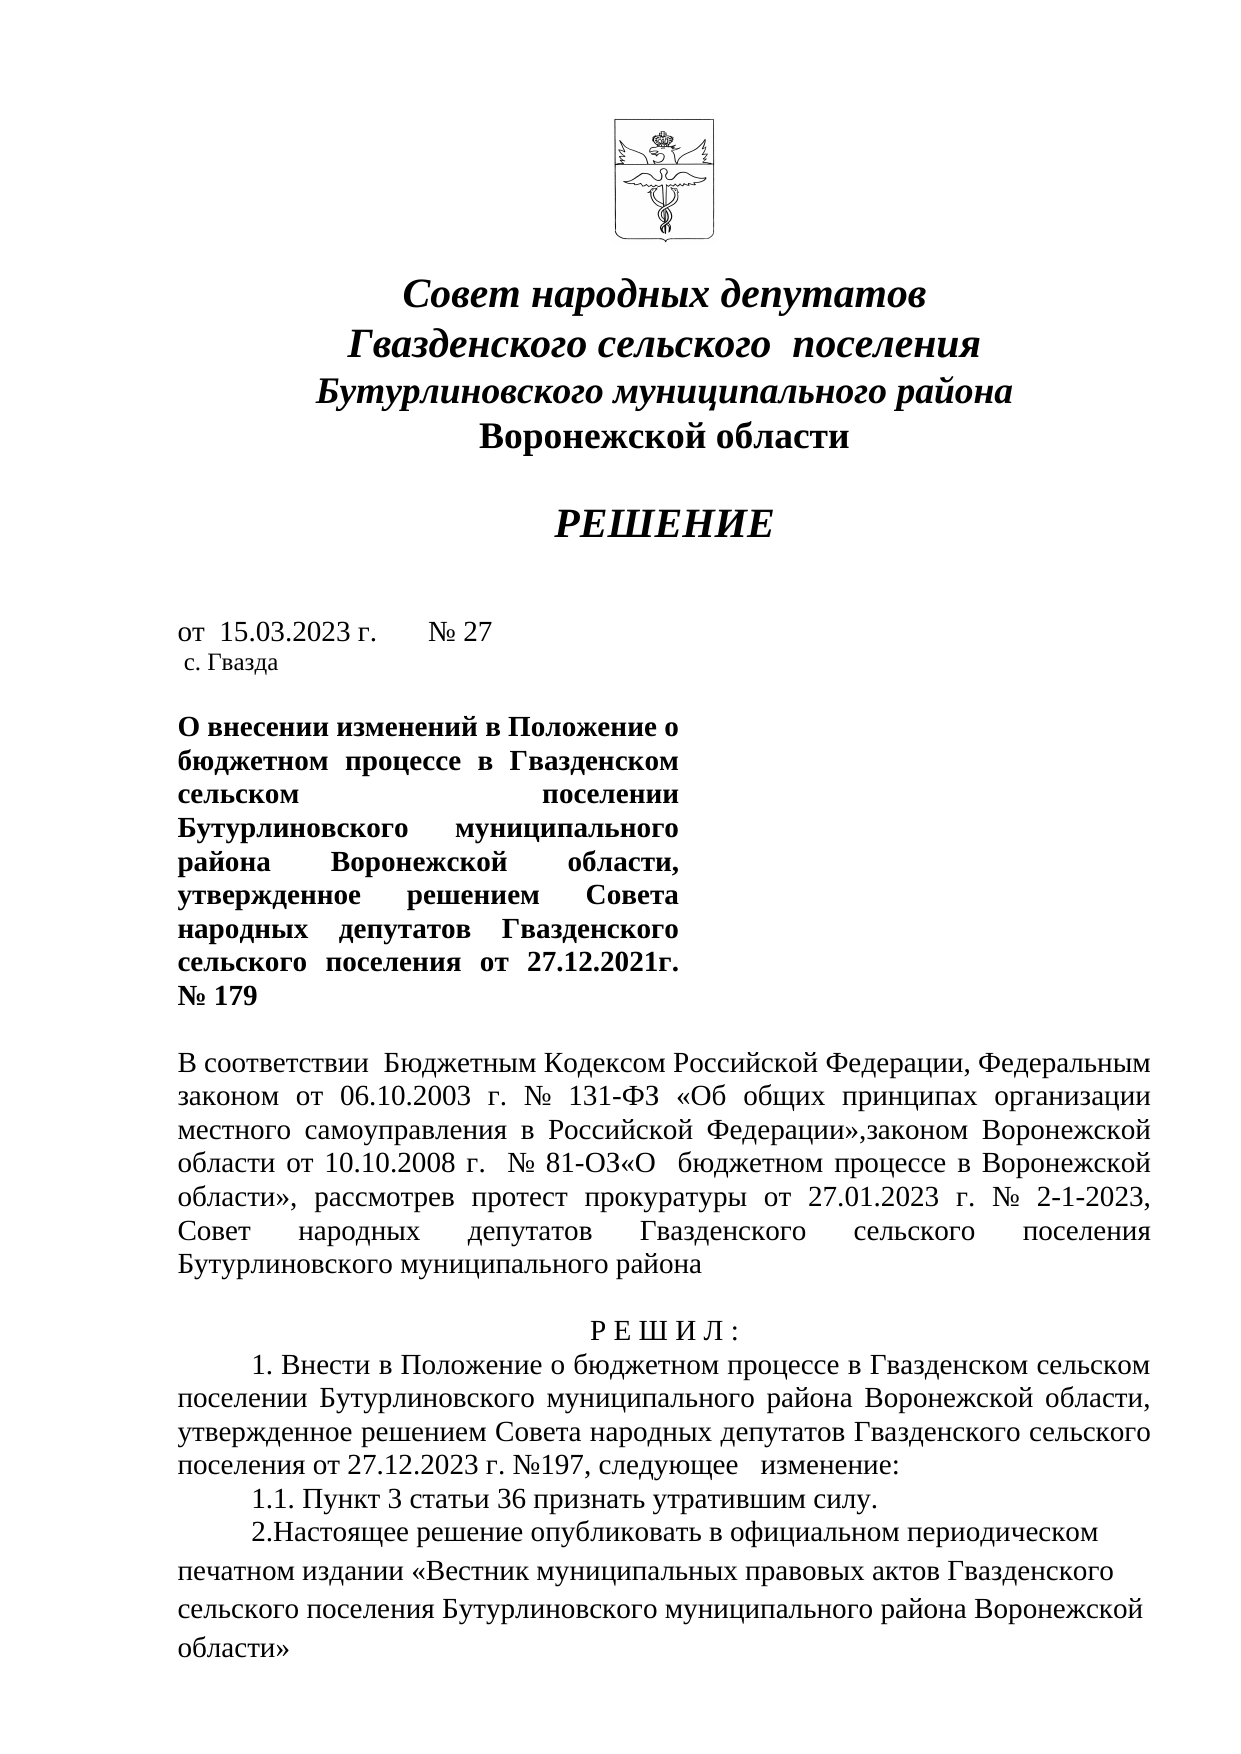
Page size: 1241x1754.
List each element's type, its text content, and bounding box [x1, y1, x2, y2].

text РЕШЕНИЕ [177, 499, 1152, 547]
text Воронежской области [177, 414, 1152, 457]
text Бутурлиновского муниципального района [177, 369, 1152, 412]
text с. Гвазда [177, 647, 1152, 676]
text Р Е Ш И Л : [177, 1313, 1152, 1347]
text от 15.03.2023 г. № 27 [177, 614, 1152, 647]
text 1. Внести в Положение о бюджетном процессе в Гвазденском сельском поселении Бутурлиновского муниципального района Воронежской области, утвержденное решением Совета народных депутатов Гвазденского сельского поселения от 27.12.2023 г. №197, следующее изменение: [177, 1347, 1152, 1481]
text В соответствии Бюджетным Кодексом Российской Федерации, Федеральным законом от 06.10.2003 г. № 131-ФЗ «Об общих принципах организации местного самоуправления в Российской Федерации»,законом Воронежской области от 10.10.2008 г. № 81-ОЗ«О бюджетном процессе в Воронежской области», рассмотрев протест прокуратуры от 27.01.2023 г. № 2-1-2023, Совет народных депутатов Гвазденского сельского поселения Бутурлиновского муниципального района [177, 1045, 1152, 1280]
text Совет народных депутатов [177, 268, 1152, 316]
text Гвазденского сельского поселения [177, 318, 1152, 366]
picture [611, 118, 718, 244]
text 1.1. Пункт 3 статьи 36 признать утратившим силу. [177, 1481, 1152, 1514]
text О внесении изменений в Положение о бюджетном процессе в Гвазденском сельском поселении Бутурлиновского муниципального района Воронежской области, утвержденное решением Совета народных депутатов Гвазденского сельского поселения от 27.12.2021г. № 179 [177, 709, 679, 1011]
text 2.Настоящее решение опубликовать в официальном периодическом печатном издании «Вестник муниципальных правовых актов Гвазденского сельского поселения Бутурлиновского муниципального района Воронежской области» [177, 1514, 1152, 1664]
